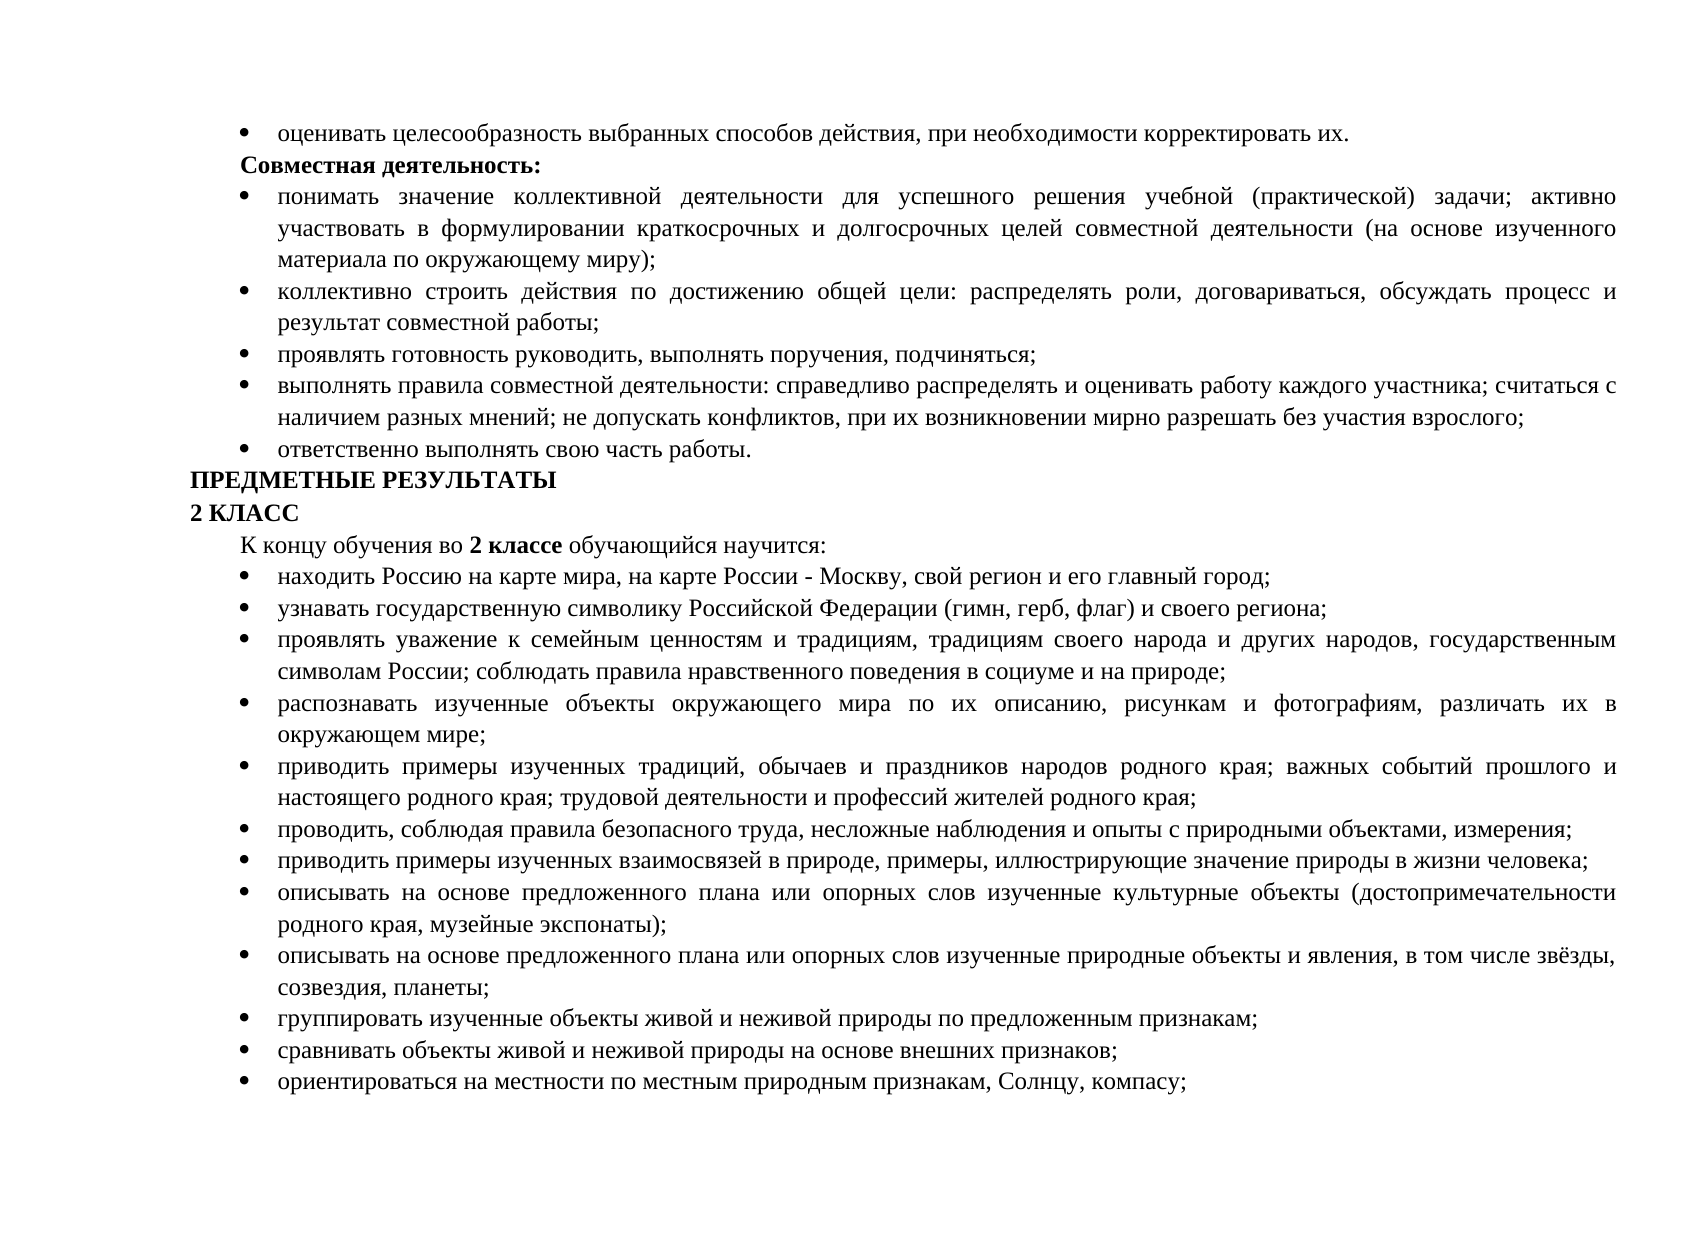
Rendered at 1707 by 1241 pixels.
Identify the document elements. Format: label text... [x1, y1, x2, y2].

list описывать на основе предложенного плана или опорных слов изученные культурные объекты (достопримечательности родного края, музейные экспонаты); [240, 877, 1618, 937]
list проявлять уважение к семейным ценностям и традициям, традициям своего народа и других народов, государственным символам России; соблюдать правила нравственного поведения в социуме и на природе; [240, 624, 1618, 685]
list понимать значение коллективной деятельности для успешного решения учебной (практической) задачи; активно участвовать в формулировании краткосрочных и долгосрочных целей совместной деятельности (на основе изученного материала по окружающему миру); [240, 181, 1618, 273]
list выполнять правила совместной деятельности: справедливо распределять и оценивать работу каждого участника; считаться с наличием разных мнений; не допускать конфликтов, при их возникновении мирно разрешать без участия взрослого; [240, 371, 1618, 431]
list узнавать государственную символику Российской Федерации (гимн, герб, флаг) и своего региона; [240, 593, 1618, 622]
list проявлять готовность руководить, выполнять поручения, подчиняться; [240, 339, 1618, 368]
list ориентироваться на местности по местным природным признакам, Солнцу, компасу; [240, 1066, 1618, 1095]
text К концу обучения во 2 классе обучающийся научится: [177, 530, 1618, 559]
list сравнивать объекты живой и неживой природы на основе внешних признаков; [240, 1035, 1618, 1064]
list приводить примеры изученных традиций, обычаев и праздников народов родного края; важных событий прошлого и настоящего родного края; трудовой деятельности и профессий жителей родного края; [240, 751, 1618, 811]
list находить Россию на карте мира, на карте России - Москву, свой регион и его главный город; [240, 561, 1618, 590]
list проводить, соблюдая правила безопасного труда, несложные наблюдения и опыты с природными объектами, измерения; [240, 814, 1618, 843]
list приводить примеры изученных взаимосвязей в природе, примеры, иллюстрирующие значение природы в жизни человека; [240, 846, 1618, 874]
list ответственно выполнять свою часть работы. [240, 434, 1618, 462]
list группировать изученные объекты живой и неживой природы по предложенным признакам; [240, 1003, 1618, 1032]
list распознавать изученные объекты окружающего мира по их описанию, рисункам и фотографиям, различать их в окружающем мире; [240, 688, 1618, 748]
text 2 КЛАСС [190, 498, 1618, 527]
text ПРЕДМЕТНЫЕ РЕЗУЛЬТАТЫ [190, 465, 1618, 494]
list коллективно строить действия по достижению общей цели: распределять роли, договариваться, обсуждать процесс и результат совместной работы; [240, 276, 1618, 336]
text Совместная деятельность: [177, 150, 1618, 178]
list описывать на основе предложенного плана или опорных слов изученные природные объекты и явления, в том числе звёзды, созвездия, планеты; [240, 940, 1618, 1001]
list оценивать целесообразность выбранных способов действия, при необходимости корректировать их. [240, 118, 1618, 147]
